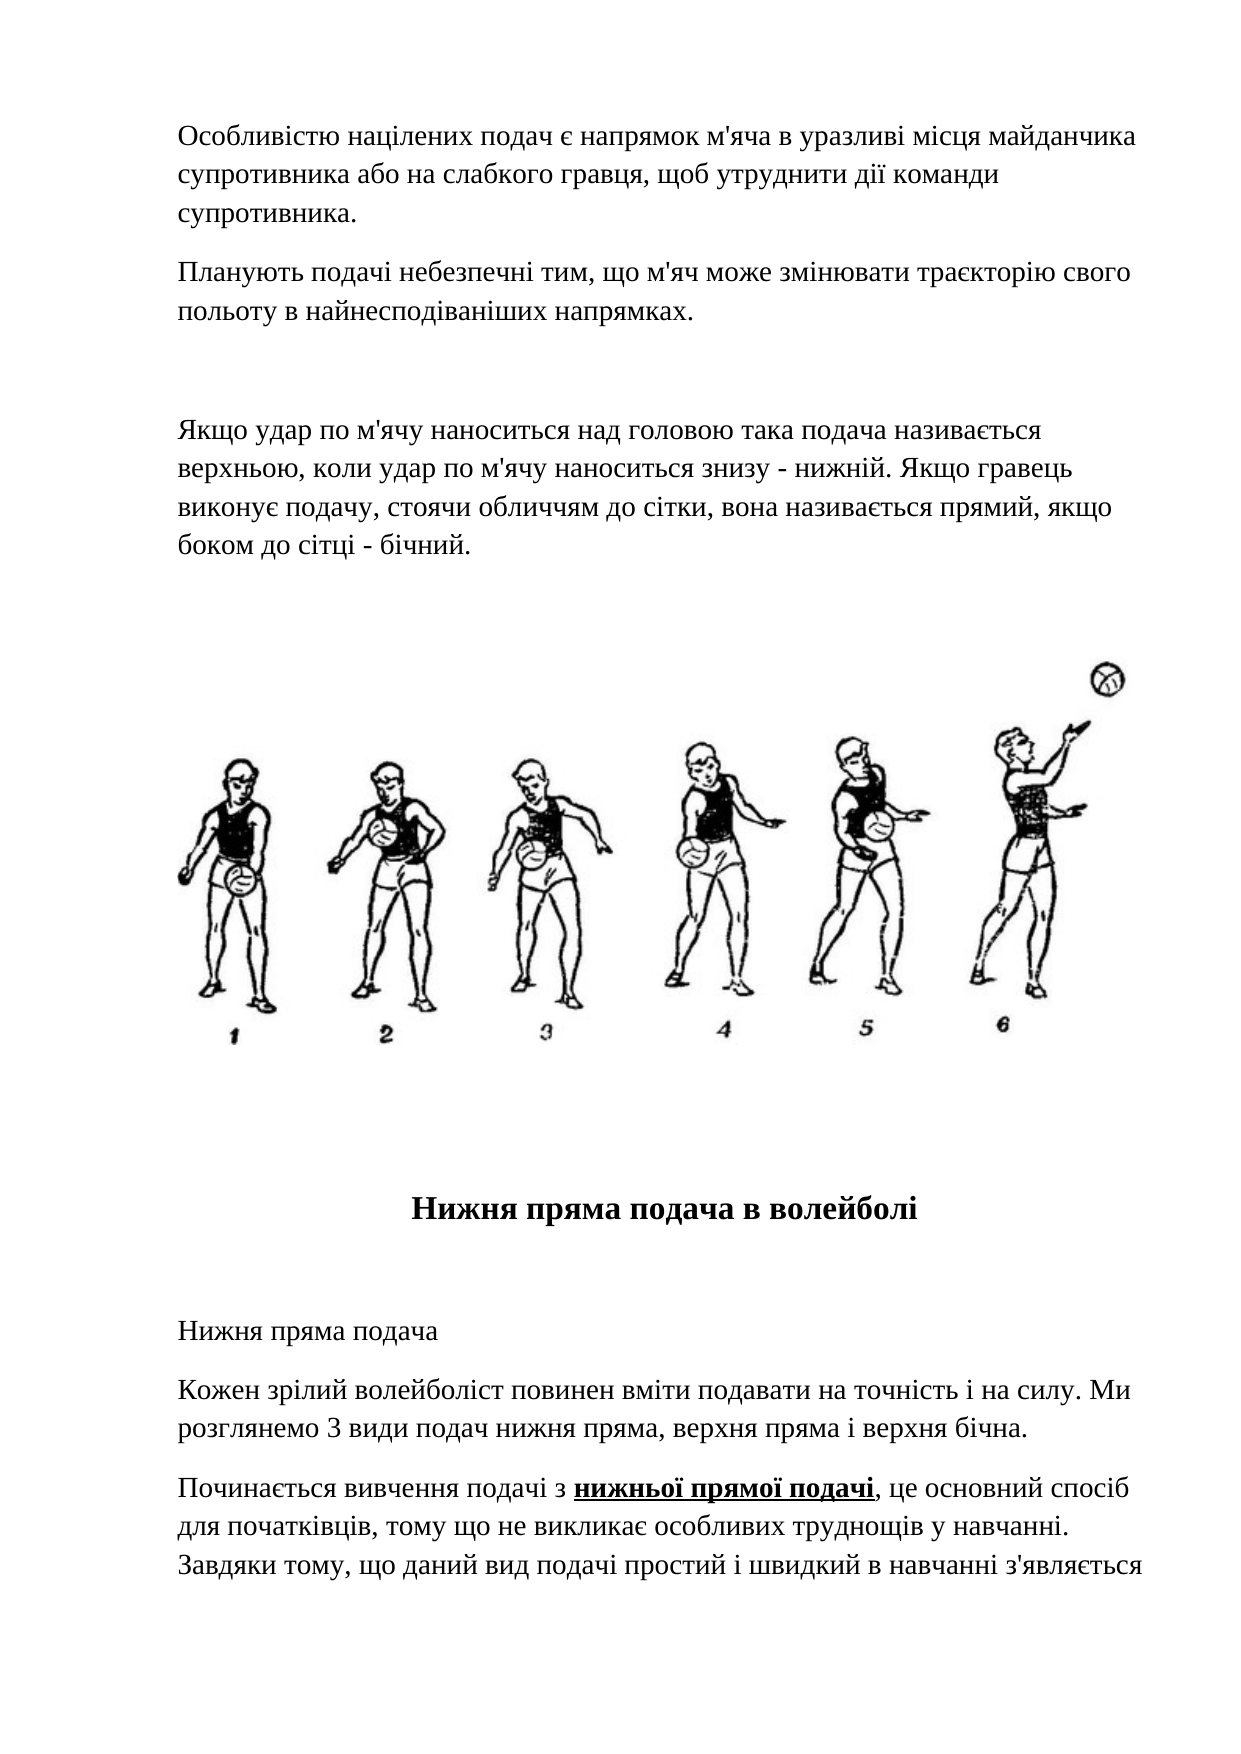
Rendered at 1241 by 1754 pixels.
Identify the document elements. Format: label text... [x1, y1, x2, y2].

picture [177, 646, 1146, 1045]
text Нижня пряма подача в волейболі [177, 1188, 1152, 1227]
text Якщо удар по м'ячу наноситься над головою така подача називається верхньою, коли удар по м'ячу наноситься знизу - нижній. Якщо гравець виконує подачу, стоячи обличчям до сітки, вона називається прямий, якщо боком до сітці - бічний. [177, 412, 1152, 561]
text Кожен зрілий волейболіст повинен вміти подавати на точність і на силу. Ми розглянемо 3 види подач нижня пряма, верхня пряма і верхня бічна. [177, 1372, 1152, 1444]
text Нижня пряма подача [177, 1313, 1152, 1346]
text Особливістю націлених подач є напрямок м'яча в уразливі місця майданчика супротивника або на слабкого гравця, щоб утруднити дії команди супротивника. [177, 118, 1152, 229]
text Планують подачі небезпечні тим, що м'яч може змінювати траєкторію свого польоту в найнесподіваніших напрямках. [177, 254, 1152, 327]
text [177, 1470, 1152, 1581]
